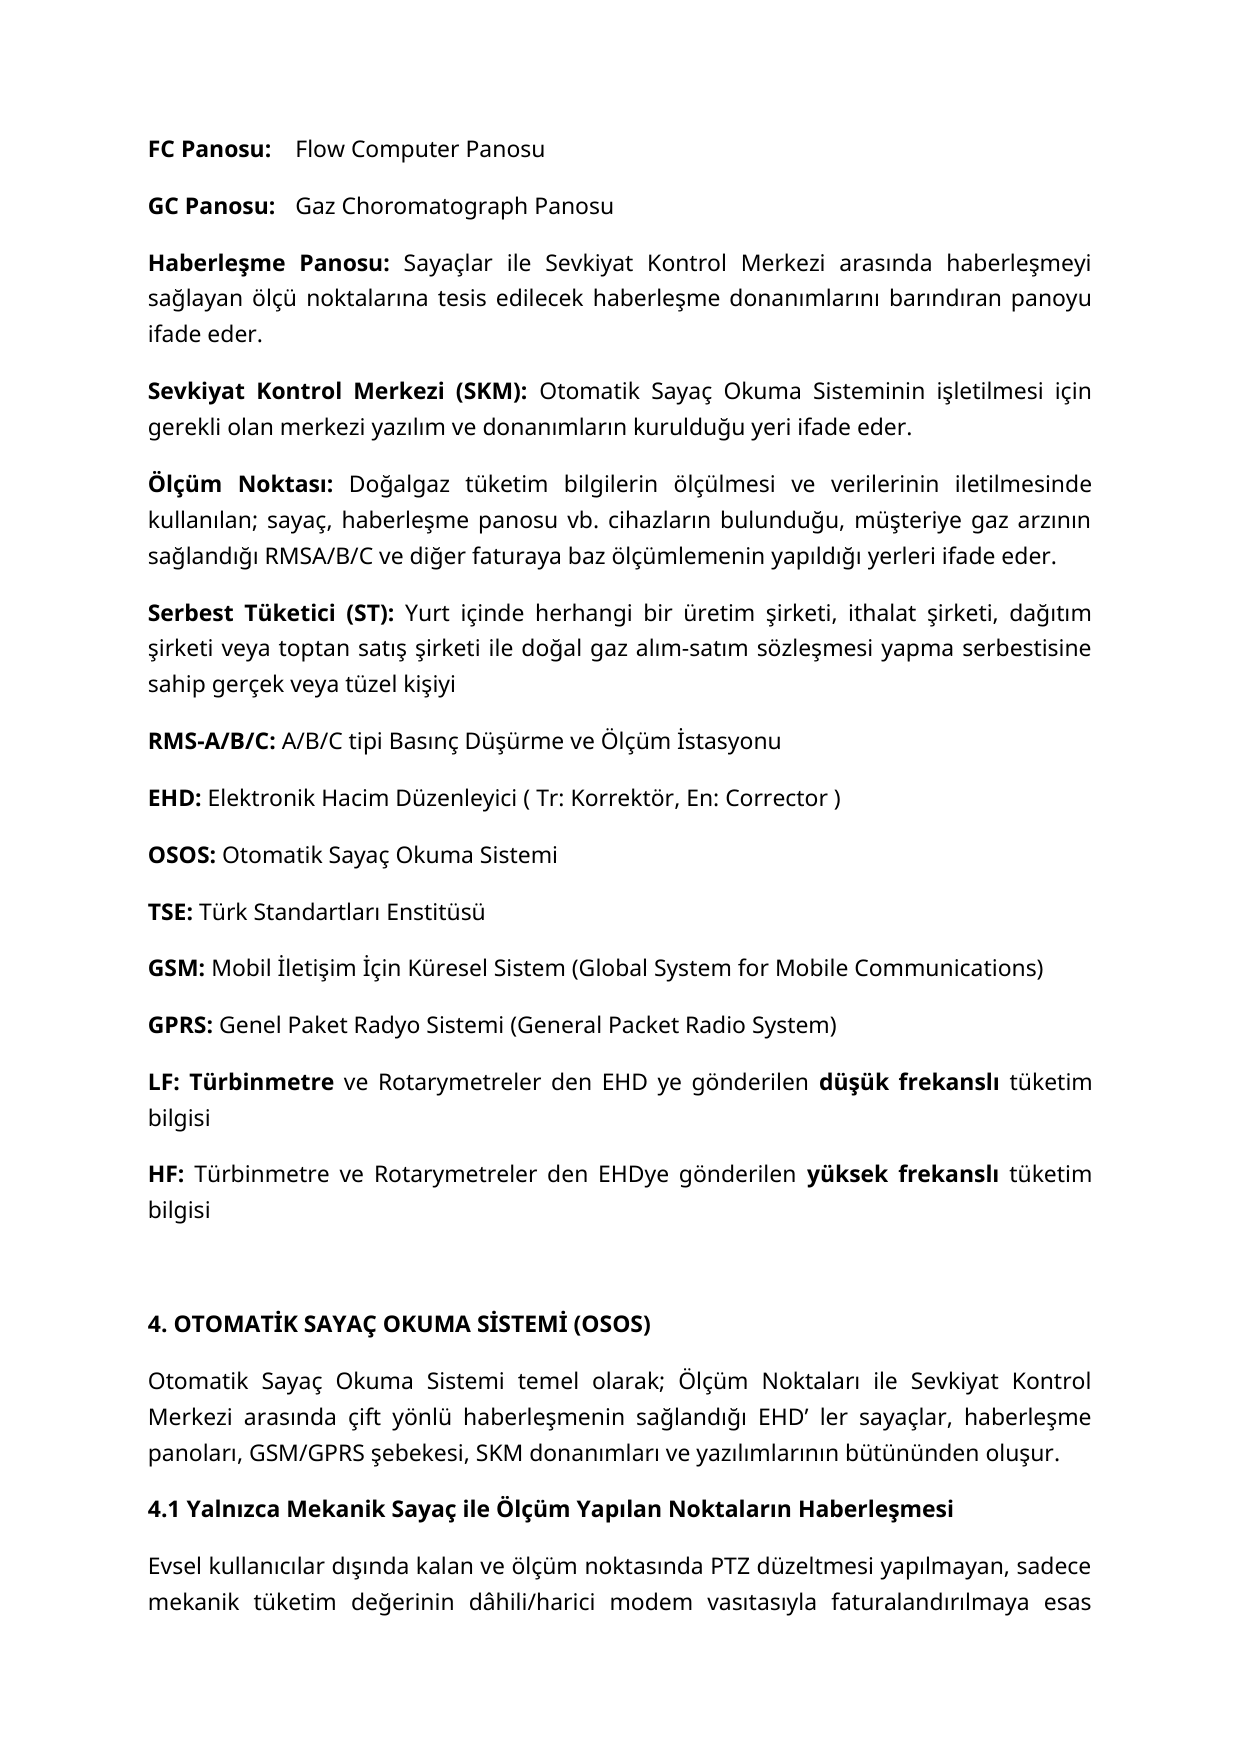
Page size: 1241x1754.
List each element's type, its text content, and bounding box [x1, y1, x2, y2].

text OSOS: Otomatik Sayaç Okuma Sistemi [148, 839, 1093, 870]
text GPRS: Genel Paket Radyo Sistemi (General Packet Radio System) [148, 1009, 1093, 1040]
text Sevkiyat Kontrol Merkezi (SKM): Otomatik Sayaç Okuma Sisteminin işletilmesi için gerekli olan merkezi yazılım ve donanımların kurulduğu yeri ifade eder. [148, 375, 1093, 442]
text Haberleşme Panosu: Sayaçlar ile Sevkiyat Kontrol Merkezi arasında haberleşmeyi sağlayan ölçü noktalarına tesis edilecek haberleşme donanımlarını barındıran panoyu ifade eder. [148, 246, 1093, 349]
text GC Panosu: Gaz Choromatograph Panosu [148, 190, 1093, 221]
text EHD: Elektronik Hacim Düzenleyici ( Tr: Korrektör, En: Corrector ) [148, 782, 1093, 813]
text 4. OTOMATİK SAYAÇ OKUMA SİSTEMİ (OSOS) [148, 1308, 1093, 1339]
text 4.1 Yalnızca Mekanik Sayaç ile Ölçüm Yapılan Noktaların Haberleşmesi [148, 1493, 1093, 1524]
text FC Panosu: Flow Computer Panosu [148, 133, 1093, 164]
text TSE: Türk Standartları Enstitüsü [148, 895, 1093, 927]
text Ölçüm Noktası: Doğalgaz tüketim bilgilerin ölçülmesi ve verilerinin iletilmesinde kullanılan; sayaç, haberleşme panosu vb. cihazların bulunduğu, müşteriye gaz arzının sağlandığı RMSA/B/C ve diğer faturaya baz ölçümlemenin yapıldığı yerleri ifade eder. [148, 468, 1093, 571]
text GSM: Mobil İletişim İçin Küresel Sistem (Global System for Mobile Communications) [148, 952, 1093, 983]
text HF: Türbinmetre ve Rotarymetreler den EHDye gönderilen yüksek frekanslı tüketim bilgisi [148, 1158, 1093, 1226]
text Serbest Tüketici (ST): Yurt içinde herhangi bir üretim şirketi, ithalat şirketi, dağıtım şirketi veya toptan satış şirketi ile doğal gaz alım-satım sözleşmesi yapma serbestisine sahip gerçek veya tüzel kişiyi [148, 596, 1093, 699]
text Otomatik Sayaç Okuma Sistemi temel olarak; Ölçüm Noktaları ile Sevkiyat Kontrol Merkezi arasında çift yönlü haberleşmenin sağlandığı EHD’ ler sayaçlar, haberleşme panoları, GSM/GPRS şebekesi, SKM donanımları ve yazılımlarının bütününden oluşur. [148, 1365, 1093, 1468]
text RMS-A/B/C: A/B/C tipi Basınç Düşürme ve Ölçüm İstasyonu [148, 725, 1093, 756]
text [148, 1550, 1093, 1617]
text LF: Türbinmetre ve Rotarymetreler den EHD ye gönderilen düşük frekanslı tüketim bilgisi [148, 1066, 1093, 1133]
